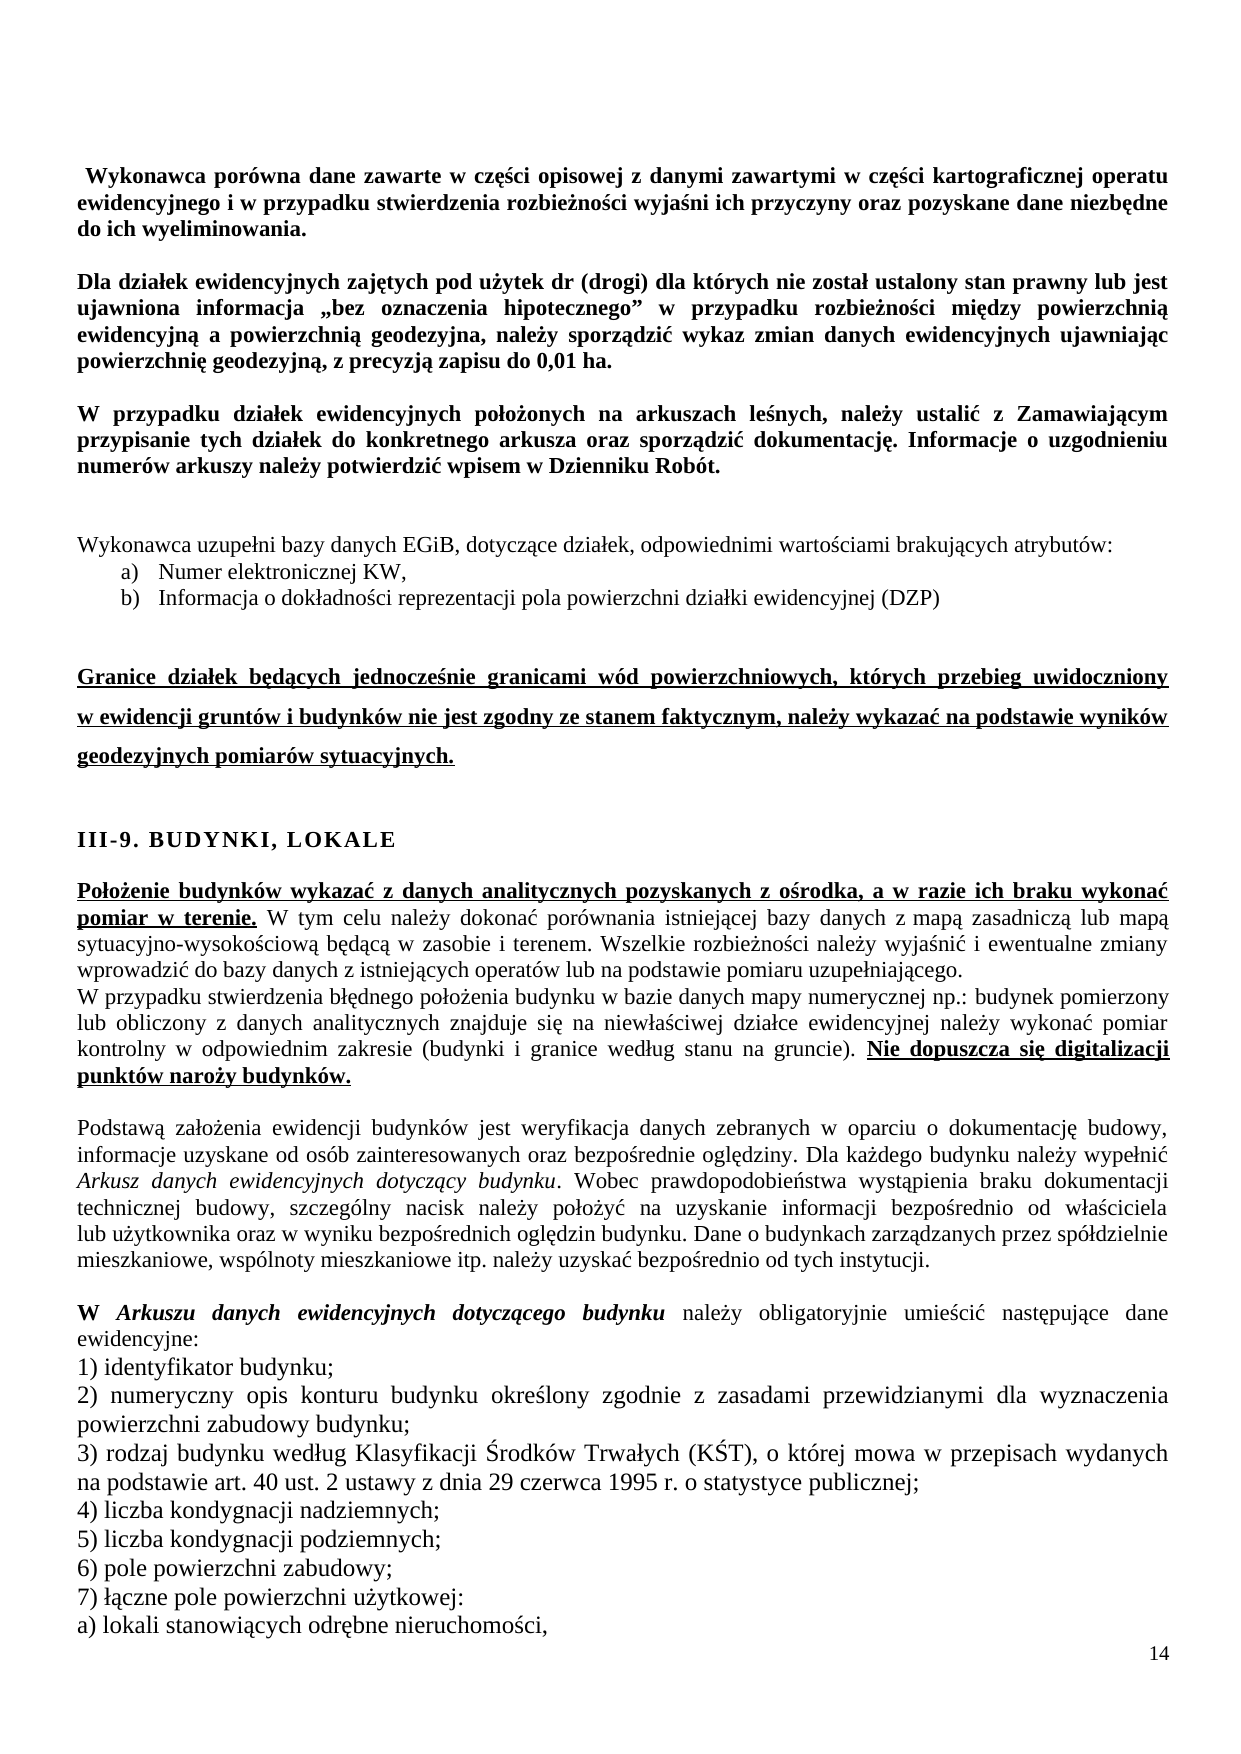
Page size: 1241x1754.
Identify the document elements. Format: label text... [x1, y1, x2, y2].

text Dla działek ewidencyjnych zajętych pod użytek dr (drogi) dla których nie został ustalony stan prawny lub jest ujawniona informacja „bez oznaczenia hipotecznego” w przypadku rozbieżności między powierzchnią ewidencyjną a powierzchnią geodezyjna, należy sporządzić wykaz zmian danych ewidencyjnych ujawniając powierzchnię geodezyjną, z precyzją zapisu do 0,01 ha. [77, 268, 1169, 373]
text a) lokali stanowiących odrębne nieruchomości, [77, 1610, 1169, 1639]
text 1) identyfikator budynku; [77, 1352, 1169, 1380]
text 3) rodzaj budynku według Klasyfikacji Środków Trwałych (KŚT), o której mowa w przepisach wydanych na podstawie art. 40 ust. 2 ustawy z dnia 29 czerwca 1995 r. o statystyce publicznej; [77, 1438, 1169, 1495]
text W Arkuszu danych ewidencyjnych dotyczącego budynku należy obligatoryjnie umieścić następujące dane ewidencyjne: [77, 1299, 1169, 1352]
text Podstawą założenia ewidencji budynków jest weryfikacja danych zebranych w oparciu o dokumentację budowy, informacje uzyskane od osób zainteresowanych oraz bezpośrednie oględziny. Dla każdego budynku należy wypełnić Arkusz danych ewidencyjnych dotyczący budynku. Wobec prawdopodobieństwa wystąpienia braku dokumentacji technicznej budowy, szczególny nacisk należy położyć na uzyskanie informacji bezpośrednio od właściciela lub użytkownika oraz w wyniku bezpośrednich oględzin budynku. Dane o budynkach zarządzanych przez spółdzielnie mieszkaniowe, wspólnoty mieszkaniowe itp. należy uzyskać bezpośrednio od tych instytucji. [77, 1114, 1169, 1273]
text 7) łączne pole powierzchni użytkowej: [77, 1582, 1169, 1610]
text 4) liczba kondygnacji nadziemnych; [77, 1495, 1169, 1524]
list Numer elektronicznej KW, [121, 558, 1169, 584]
text Położenie budynków wykazać z danych analitycznych pozyskanych z ośrodka, a w razie ich braku wykonać pomiar w terenie. W tym celu należy dokonać porównania istniejącej bazy danych z mapą zasadniczą lub mapą sytuacyjno-wysokościową będącą w zasobie i terenem. Wszelkie rozbieżności należy wyjaśnić i ewentualne zmiany wprowadzić do bazy danych z istniejących operatów lub na podstawie pomiaru uzupełniającego. [77, 901, 1169, 983]
text 2) numeryczny opis konturu budynku określony zgodnie z zasadami przewidzianymi dla wyznaczenia powierzchni zabudowy budynku; [77, 1380, 1169, 1438]
text W przypadku stwierdzenia błędnego położenia budynku w bazie danych mapy numerycznej np.: budynek pomierzony lub obliczony z danych analitycznych znajduje się na niewłaściwej działce ewidencyjnej należy wykonać pomiar kontrolny w odpowiednim zakresie (budynki i granice według stanu na gruncie). Nie dopuszcza się digitalizacji punktów naroży budynków. [77, 983, 1169, 1088]
list Informacja o dokładności reprezentacji pola powierzchni działki ewidencyjnej (DZP) [121, 584, 1169, 611]
text Granice działek będących jednocześnie granicami wód powierzchniowych, których przebieg uwidoczniony w ewidencji gruntów i budynków nie jest zgodny ze stanem faktycznym, należy wykazać na podstawie wyników geodezyjnych pomiarów sytuacyjnych. [77, 727, 1169, 769]
text Wykonawca porówna dane zawarte w części opisowej z danymi zawartymi w części kartograficznej operatu ewidencyjnego i w przypadku stwierdzenia rozbieżności wyjaśni ich przyczyny oraz pozyskane dane niezbędne do ich wyeliminowania. [77, 163, 1169, 242]
text W przypadku działek ewidencyjnych położonych na arkuszach leśnych, należy ustalić z Zamawiającym przypisanie tych działek do konkretnego arkusza oraz sporządzić dokumentację. Informacje o uzgodnieniu numerów arkuszy należy potwierdzić wpisem w Dzienniku Robót. [77, 400, 1169, 479]
text Położenie budynków wykazać z danych analitycznych pozyskanych z ośrodka, a w razie ich braku wykonać pomiar w terenie. W tym celu należy dokonać porównania istniejącej bazy danych z mapą zasadniczą lub mapą sytuacyjno-wysokościową będącą w zasobie i terenem. Wszelkie rozbieżności należy wyjaśnić i ewentualne zmiany wprowadzić do bazy danych z istniejących operatów lub na podstawie pomiaru uzupełniającego. [77, 877, 1169, 900]
text Granice działek będących jednocześnie granicami wód powierzchniowych, których przebieg uwidoczniony w ewidencji gruntów i budynków nie jest zgodny ze stanem faktycznym, należy wykazać na podstawie wyników geodezyjnych pomiarów sytuacyjnych. [77, 663, 1169, 686]
text Wykonawca uzupełni bazy danych EGiB, dotyczące działek, odpowiednimi wartościami brakujących atrybutów: [77, 532, 1169, 558]
text Granice działek będących jednocześnie granicami wód powierzchniowych, których przebieg uwidoczniony w ewidencji gruntów i budynków nie jest zgodny ze stanem faktycznym, należy wykazać na podstawie wyników geodezyjnych pomiarów sytuacyjnych. [77, 688, 1169, 726]
text III-9. BUDYNKI, LOKALE [77, 826, 1169, 852]
text 5) liczba kondygnacji podziemnych; [77, 1524, 1169, 1553]
text 6) pole powierzchni zabudowy; [77, 1553, 1169, 1582]
